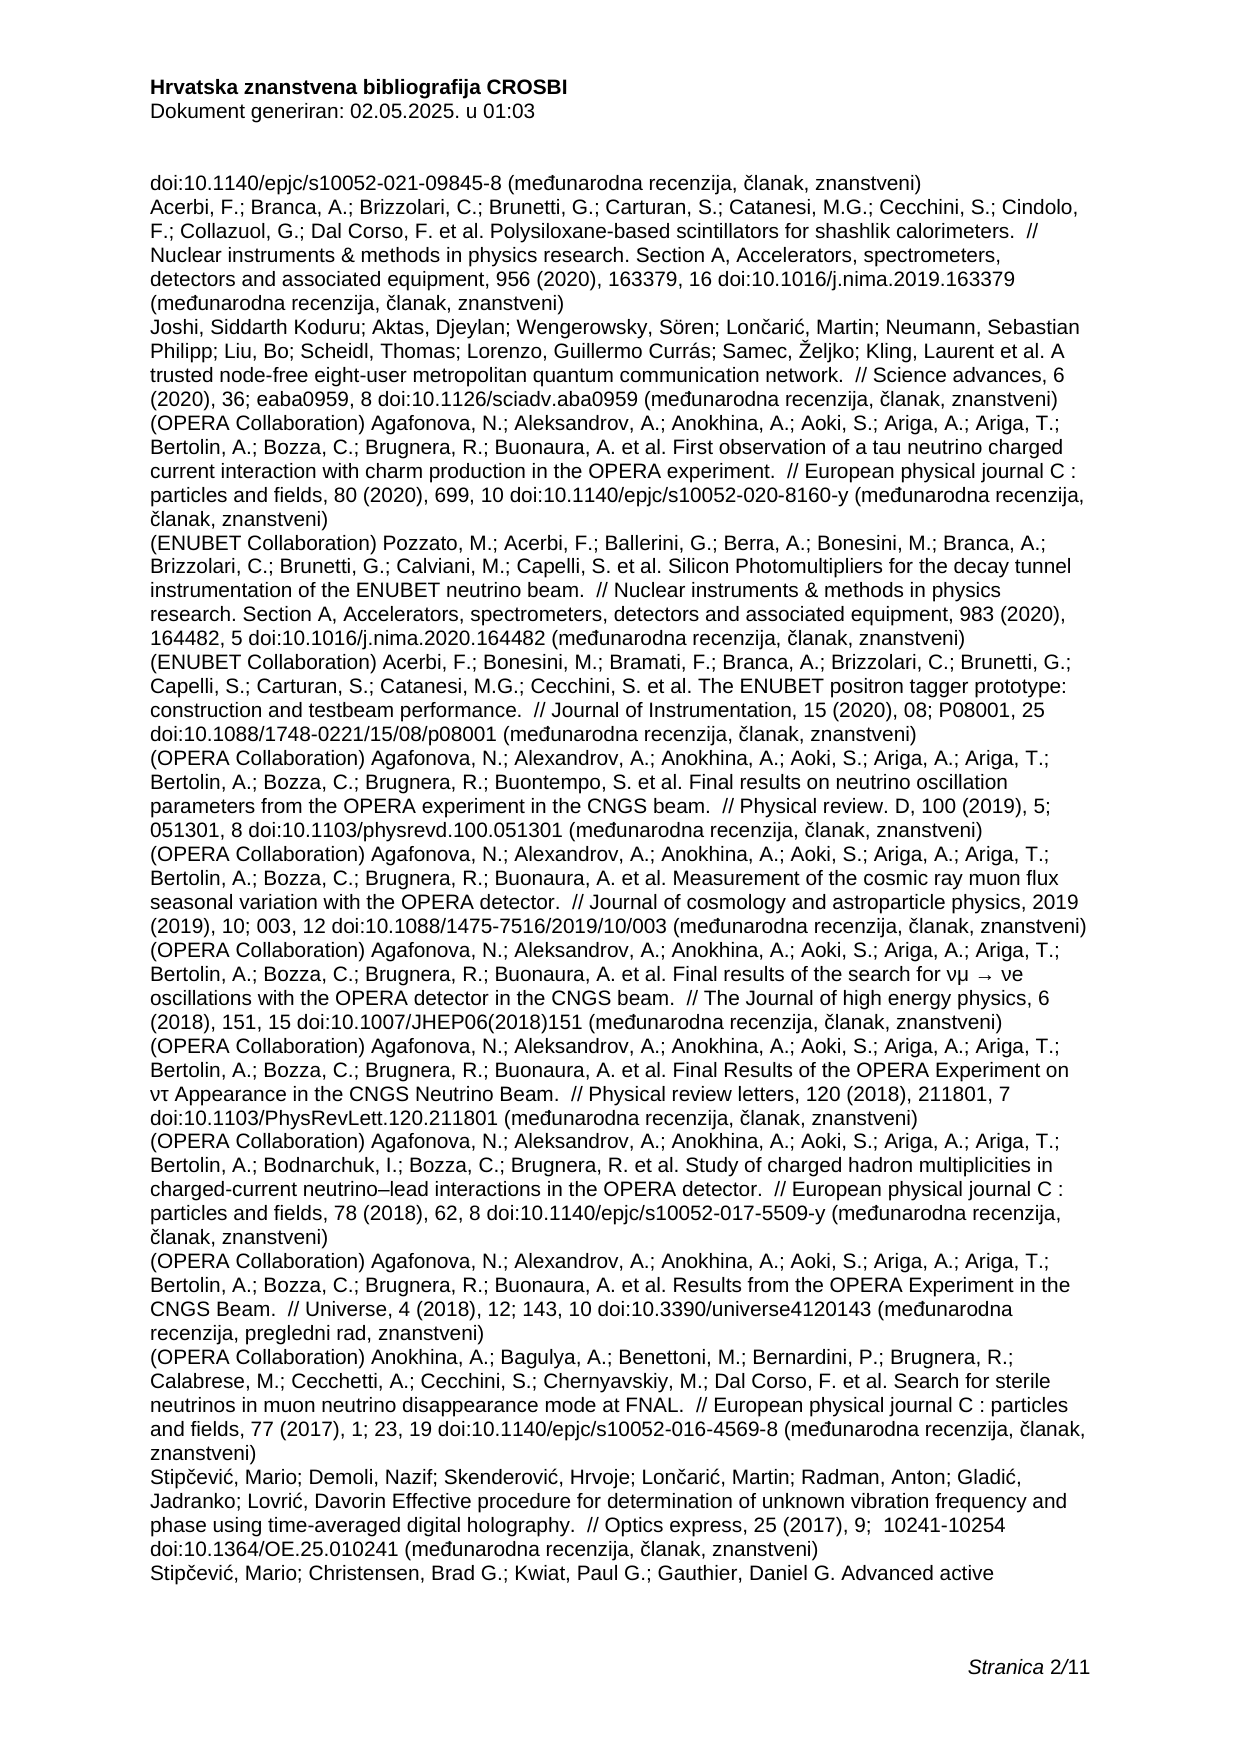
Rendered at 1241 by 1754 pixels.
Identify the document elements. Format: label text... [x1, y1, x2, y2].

text (OPERA Collaboration) Agafonova, N.; Alexandrov, A.; Anokhina, A.; Aoki, S.; Ariga, A.; Ariga, T.; Bertolin, A.; Bozza, C.; Brugnera, R.; Buontempo, S. et al. [150, 746, 1090, 842]
text (ENUBET Collaboration) Pozzato, M.; Acerbi, F.; Ballerini, G.; Berra, A.; Bonesini, M.; Branca, A.; Brizzolari, C.; Brunetti, G.; Calviani, M.; Capelli, S. et al. [150, 530, 1090, 650]
text (OPERA Collaboration) Anokhina, A.; Bagulya, A.; Benettoni, M.; Bernardini, P.; Brugnera, R.; Calabrese, M.; Cecchetti, A.; Cecchini, S.; Chernyavskiy, M.; Dal Corso, F. et al. [150, 1345, 1090, 1465]
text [150, 1561, 1090, 1584]
text (OPERA Collaboration) Agafonova, N.; Aleksandrov, A.; Anokhina, A.; Aoki, S.; Ariga, A.; Ariga, T.; Bertolin, A.; Bozza, C.; Brugnera, R.; Buonaura, A. et al. [150, 1033, 1090, 1129]
text (OPERA Collaboration) Agafonova, N.; Aleksandrov, A.; Anokhina, A.; Aoki, S.; Ariga, A.; Ariga, T.; Bertolin, A.; Bozza, C.; Brugnera, R.; Buonaura, A. et al. [150, 938, 1090, 1033]
text (OPERA Collaboration) Agafonova, N.; Aleksandrov, A.; Anokhina, A.; Aoki, S.; Ariga, A.; Ariga, T.; Bertolin, A.; Bozza, C.; Brugnera, R.; Buonaura, A. et al. [150, 411, 1090, 530]
text (ENUBET Collaboration) Acerbi, F.; Bonesini, M.; Bramati, F.; Branca, A.; Brizzolari, C.; Brunetti, G.; Capelli, S.; Carturan, S.; Catanesi, M.G.; Cecchini, S. et al. [150, 650, 1090, 746]
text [150, 171, 1090, 195]
text Joshi, Siddarth Koduru; Aktas, Djeylan; Wengerowsky, Sören; Lončarić, Martin; Neumann, Sebastian Philipp; Liu, Bo; Scheidl, Thomas; Lorenzo, Guillermo Currás; Samec, Željko; Kling, Laurent et al. [150, 315, 1090, 411]
text (OPERA Collaboration) Agafonova, N.; Aleksandrov, A.; Anokhina, A.; Aoki, S.; Ariga, A.; Ariga, T.; Bertolin, A.; Bodnarchuk, I.; Bozza, C.; Brugnera, R. et al. [150, 1129, 1090, 1249]
text Stipčević, Mario; Demoli, Nazif; Skenderović, Hrvoje; Lončarić, Martin; Radman, Anton; Gladić, Jadranko; Lovrić, Davorin [150, 1465, 1090, 1561]
text (OPERA Collaboration) Agafonova, N.; Alexandrov, A.; Anokhina, A.; Aoki, S.; Ariga, A.; Ariga, T.; Bertolin, A.; Bozza, C.; Brugnera, R.; Buonaura, A. et al. [150, 1249, 1090, 1345]
text (OPERA Collaboration) Agafonova, N.; Alexandrov, A.; Anokhina, A.; Aoki, S.; Ariga, A.; Ariga, T.; Bertolin, A.; Bozza, C.; Brugnera, R.; Buonaura, A. et al. [150, 842, 1090, 938]
text Acerbi, F.; Branca, A.; Brizzolari, C.; Brunetti, G.; Carturan, S.; Catanesi, M.G.; Cecchini, S.; Cindolo, F.; Collazuol, G.; Dal Corso, F. et al. [150, 195, 1090, 315]
